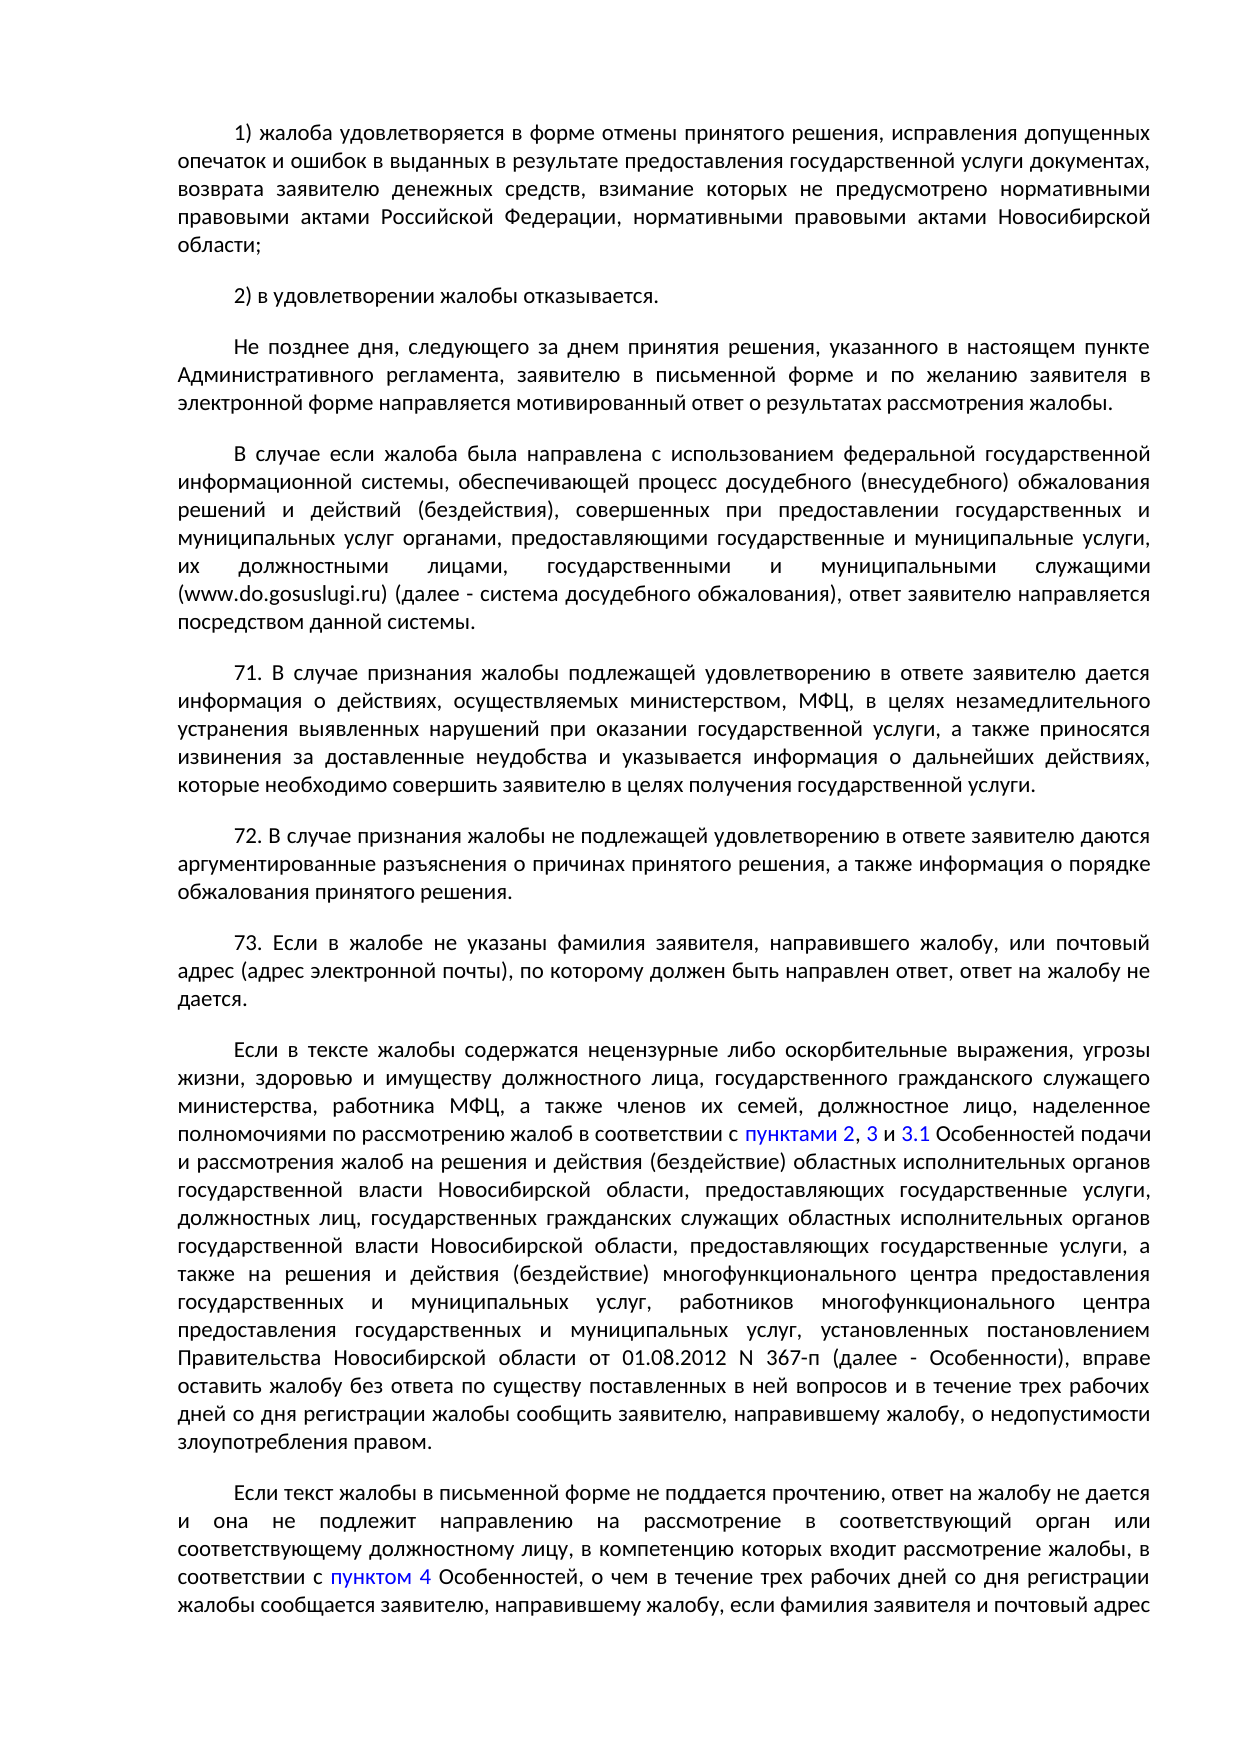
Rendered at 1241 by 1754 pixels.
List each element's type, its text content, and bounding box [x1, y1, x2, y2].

text Не позднее дня, следующего за днем принятия решения, указанного в настоящем пункте Административного регламента, заявителю в письменной форме и по желанию заявителя в электронной форме направляется мотивированный ответ о результатах рассмотрения жалобы. [177, 332, 1152, 416]
text 73. Если в жалобе не указаны фамилия заявителя, направившего жалобу, или почтовый адрес (адрес электронной почты), по которому должен быть направлен ответ, ответ на жалобу не дается. [177, 928, 1152, 1012]
text 1) жалоба удовлетворяется в форме отмены принятого решения, исправления допущенных опечаток и ошибок в выданных в результате предоставления государственной услуги документах, возврата заявителю денежных средств, взимание которых не предусмотрено нормативными правовыми актами Российской Федерации, нормативными правовыми актами Новосибирской области; [177, 118, 1152, 258]
text 72. В случае признания жалобы не подлежащей удовлетворению в ответе заявителю даются аргументированные разъяснения о причинах принятого решения, а также информация о порядке обжалования принятого решения. [177, 821, 1152, 905]
text В случае если жалоба была направлена с использованием федеральной государственной информационной системы, обеспечивающей процесс досудебного (внесудебного) обжалования решений и действий (бездействия), совершенных при предоставлении государственных и муниципальных услуг органами, предоставляющими государственные и муниципальные услуги, их должностными лицами, государственными и муниципальными служащими (www.do.gosuslugi.ru) (далее - система досудебного обжалования), ответ заявителю направляется посредством данной системы. [177, 439, 1152, 635]
text 2) в удовлетворении жалобы отказывается. [177, 281, 1152, 309]
text 71. В случае признания жалобы подлежащей удовлетворению в ответе заявителю дается информация о действиях, осуществляемых министерством, МФЦ, в целях незамедлительного устранения выявленных нарушений при оказании государственной услуги, а также приносятся извинения за доставленные неудобства и указывается информация о дальнейших действиях, которые необходимо совершить заявителю в целях получения государственной услуги. [177, 658, 1152, 798]
text Если в тексте жалобы содержатся нецензурные либо оскорбительные выражения, угрозы жизни, здоровью и имуществу должностного лица, государственного гражданского служащего министерства, работника МФЦ, а также членов их семей, должностное лицо, наделенное полномочиями по рассмотрению жалоб в соответствии с пунктами 2, 3 и 3.1 Особенностей подачи и рассмотрения жалоб на решения и действия (бездействие) областных исполнительных органов государственной власти Новосибирской области, предоставляющих государственные услуги, должностных лиц, государственных гражданских служащих областных исполнительных органов государственной власти Новосибирской области, предоставляющих государственные услуги, а также на решения и действия (бездействие) многофункционального центра предоставления государственных и муниципальных услуг, работников многофункционального центра предоставления государственных и муниципальных услуг, установленных постановлением Правительства Новосибирской области от 01.08.2012 N 367-п (далее - Особенности), вправе оставить жалобу без ответа по существу поставленных в ней вопросов и в течение трех рабочих дней со дня регистрации жалобы сообщить заявителю, направившему жалобу, о недопустимости злоупотребления правом. [177, 1035, 1152, 1455]
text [177, 1478, 1152, 1618]
